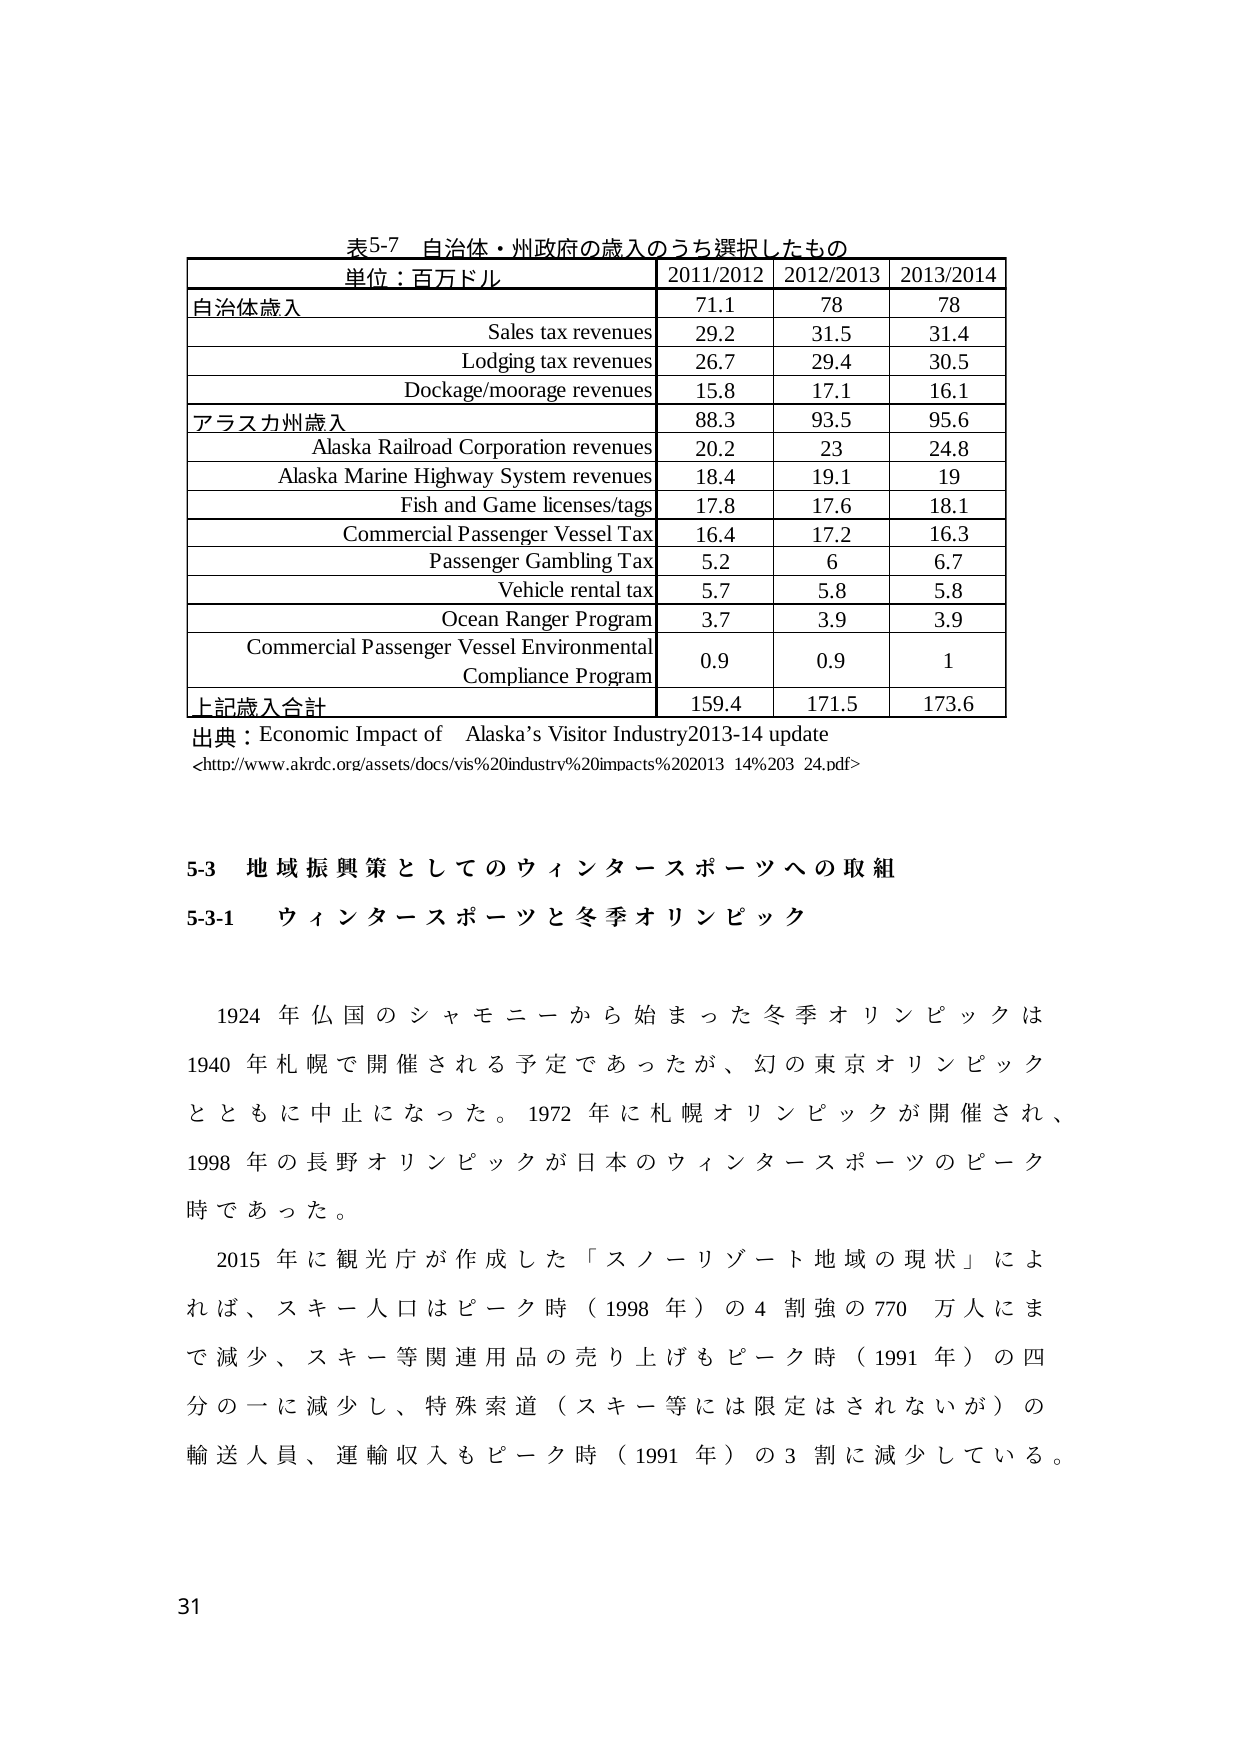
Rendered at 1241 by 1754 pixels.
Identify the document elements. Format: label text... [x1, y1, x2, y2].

text 2015年に観光庁が作成した「スノーリゾート地域の現状」によれば、スキー人口はピーク時（1998年）の4割強の770万人にまで減少、スキー等関連用品の売り上げもピーク時（1991年）の四分の一に減少し、特殊索道（スキー等には限定はされないが）の輸送人員、運輸収入もピーク時（1991年）の3割に減少している。 [187, 1234, 1053, 1478]
text 5-3-1 ウィンタースポーツと冬季オリンピック [187, 892, 1053, 941]
text 5-3 地域振興策としてのウィンタースポーツへの取組 [187, 843, 1053, 892]
text 1924年仏国のシャモニーから始まった冬季オリンピックは、1940年札幌で開催される予定であったが、幻の東京オリンピックとともに中止になった。1972年に札幌オリンピックが開催され、1998年の長野オリンピックが日本のウィンタースポーツのピーク時であった。 [187, 989, 1053, 1234]
